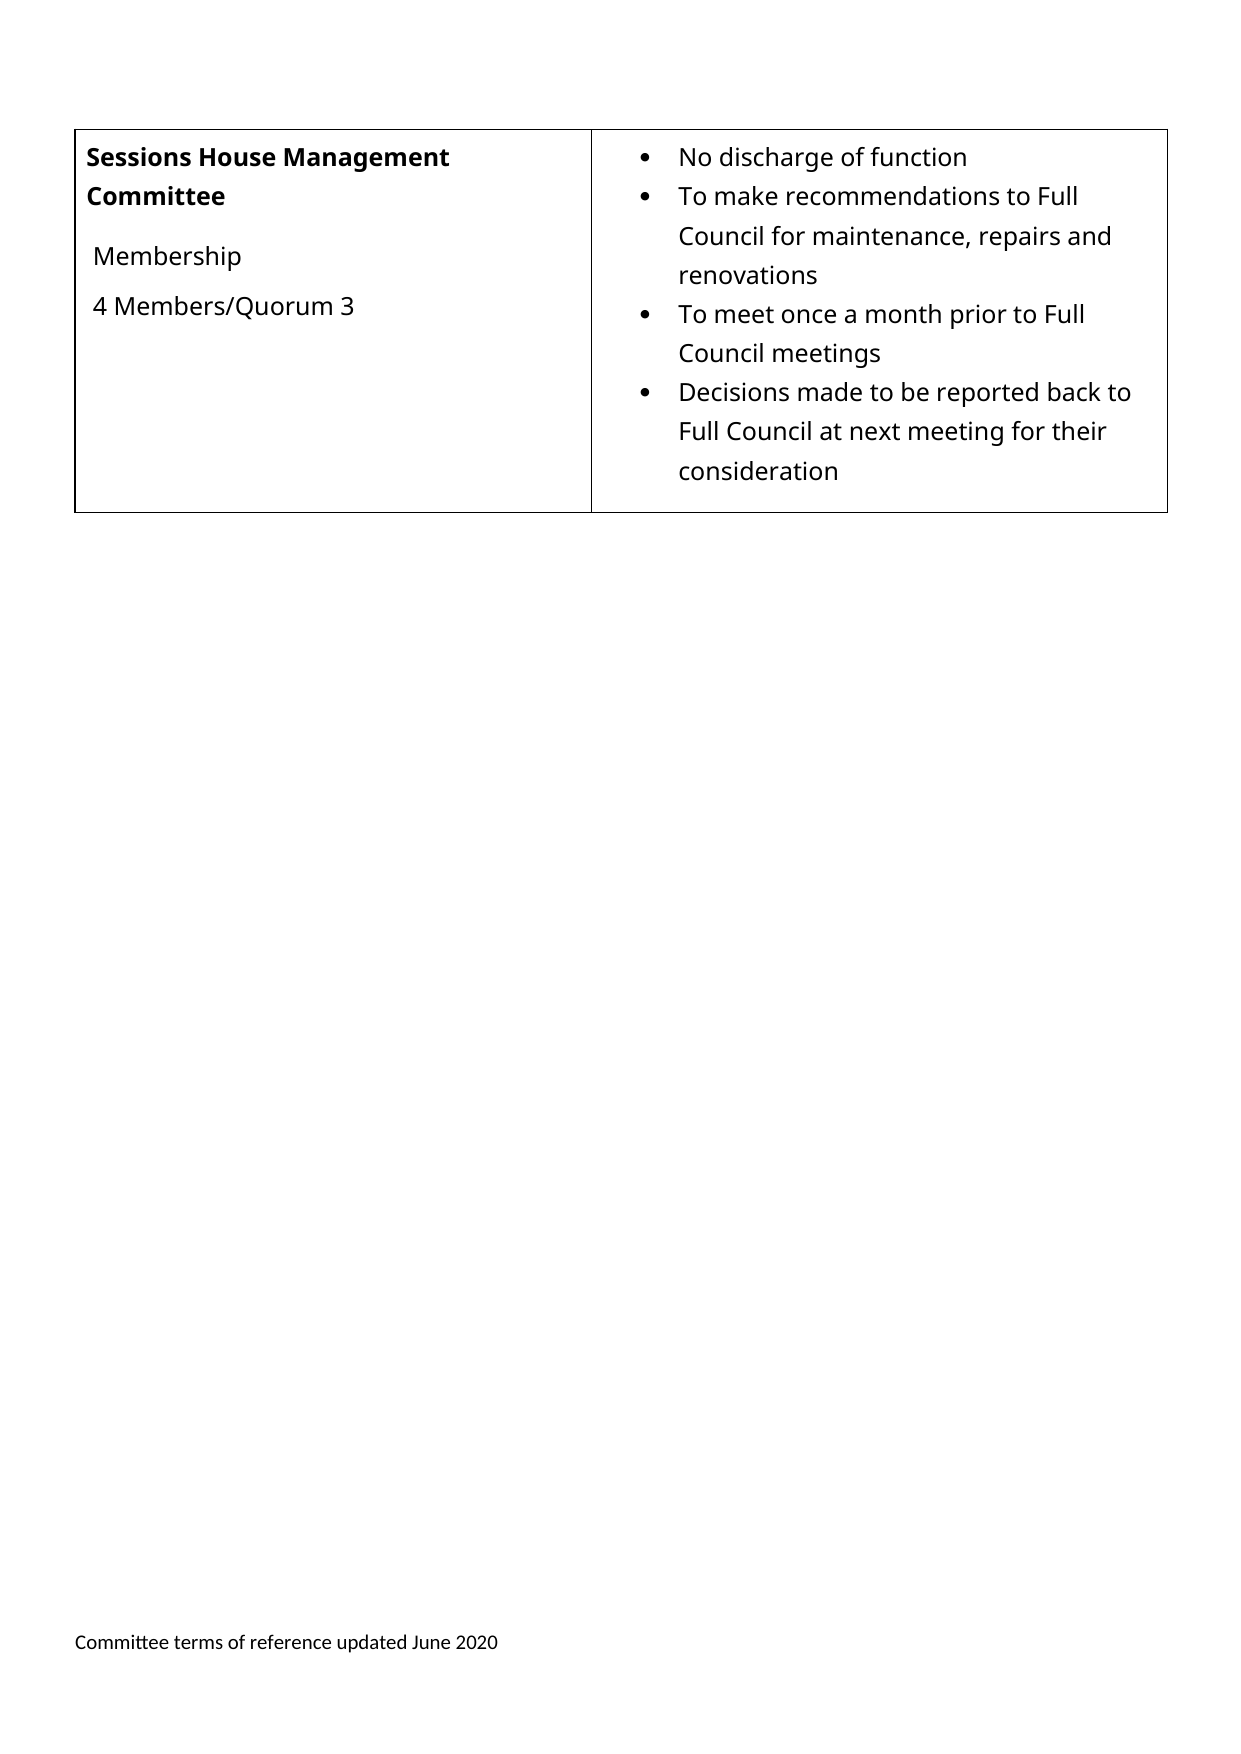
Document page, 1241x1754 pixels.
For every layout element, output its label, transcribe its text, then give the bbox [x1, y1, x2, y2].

table_header No discharge of function To make recommendations to Full Council for maintenance, repairs and renovations To meet once a month prior to Full Council meetings Decisions made to be reported back to Full Council at next meeting for their consideration [592, 130, 1167, 512]
table_header Sessions House Management Committee Membership 4 Members/Quorum 3 [76, 130, 591, 512]
